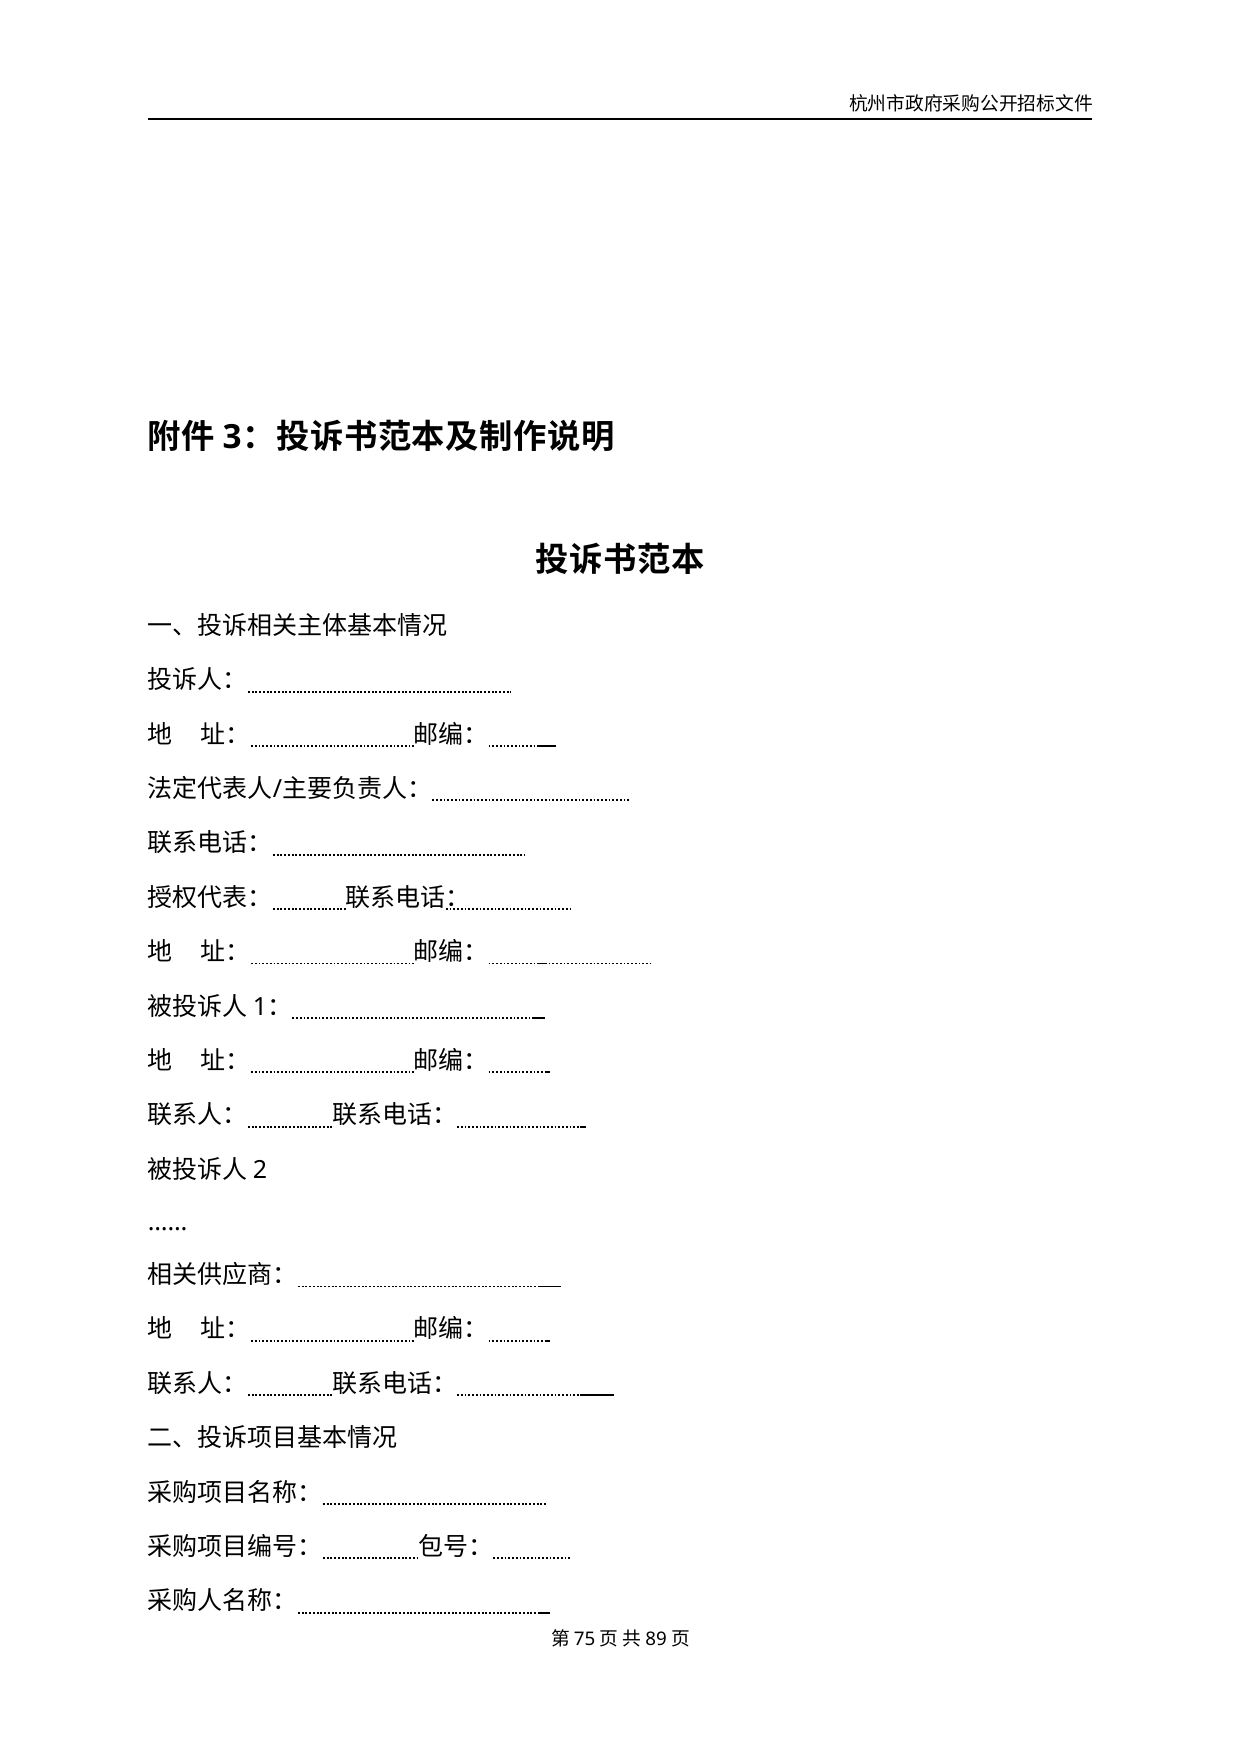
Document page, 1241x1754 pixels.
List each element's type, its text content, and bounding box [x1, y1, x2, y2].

text 法定代表人/主要负责人： [148, 768, 1092, 805]
text 地 址： 邮编： [148, 1040, 1092, 1077]
text 附件3：投诉书范本及制作说明 [148, 409, 1092, 458]
text 采购人名称： [148, 1581, 1092, 1617]
text 联系人： 联系电话： [148, 1363, 1092, 1399]
text 地 址： 邮编： [148, 932, 1092, 968]
text 投诉人： [148, 660, 1092, 696]
text 相关供应商： [148, 1254, 1092, 1291]
text 授权代表： 联系电话： [148, 877, 1092, 913]
text 地 址： 邮编： [148, 1309, 1092, 1345]
text …… [148, 1203, 1092, 1237]
text 一、投诉相关主体基本情况 [148, 605, 1092, 642]
text 地 址： 邮编： [148, 714, 1092, 750]
text 被投诉人2 [148, 1149, 1092, 1185]
text 投诉书范本 [148, 533, 1092, 581]
text 联系电话： [148, 823, 1092, 859]
text 被投诉人1： [148, 986, 1092, 1022]
text 二、投诉项目基本情况 [148, 1418, 1092, 1454]
text 采购项目编号： 包号： [148, 1526, 1092, 1563]
text 采购项目名称： [148, 1472, 1092, 1508]
text 联系人： 联系电话： [148, 1095, 1092, 1131]
